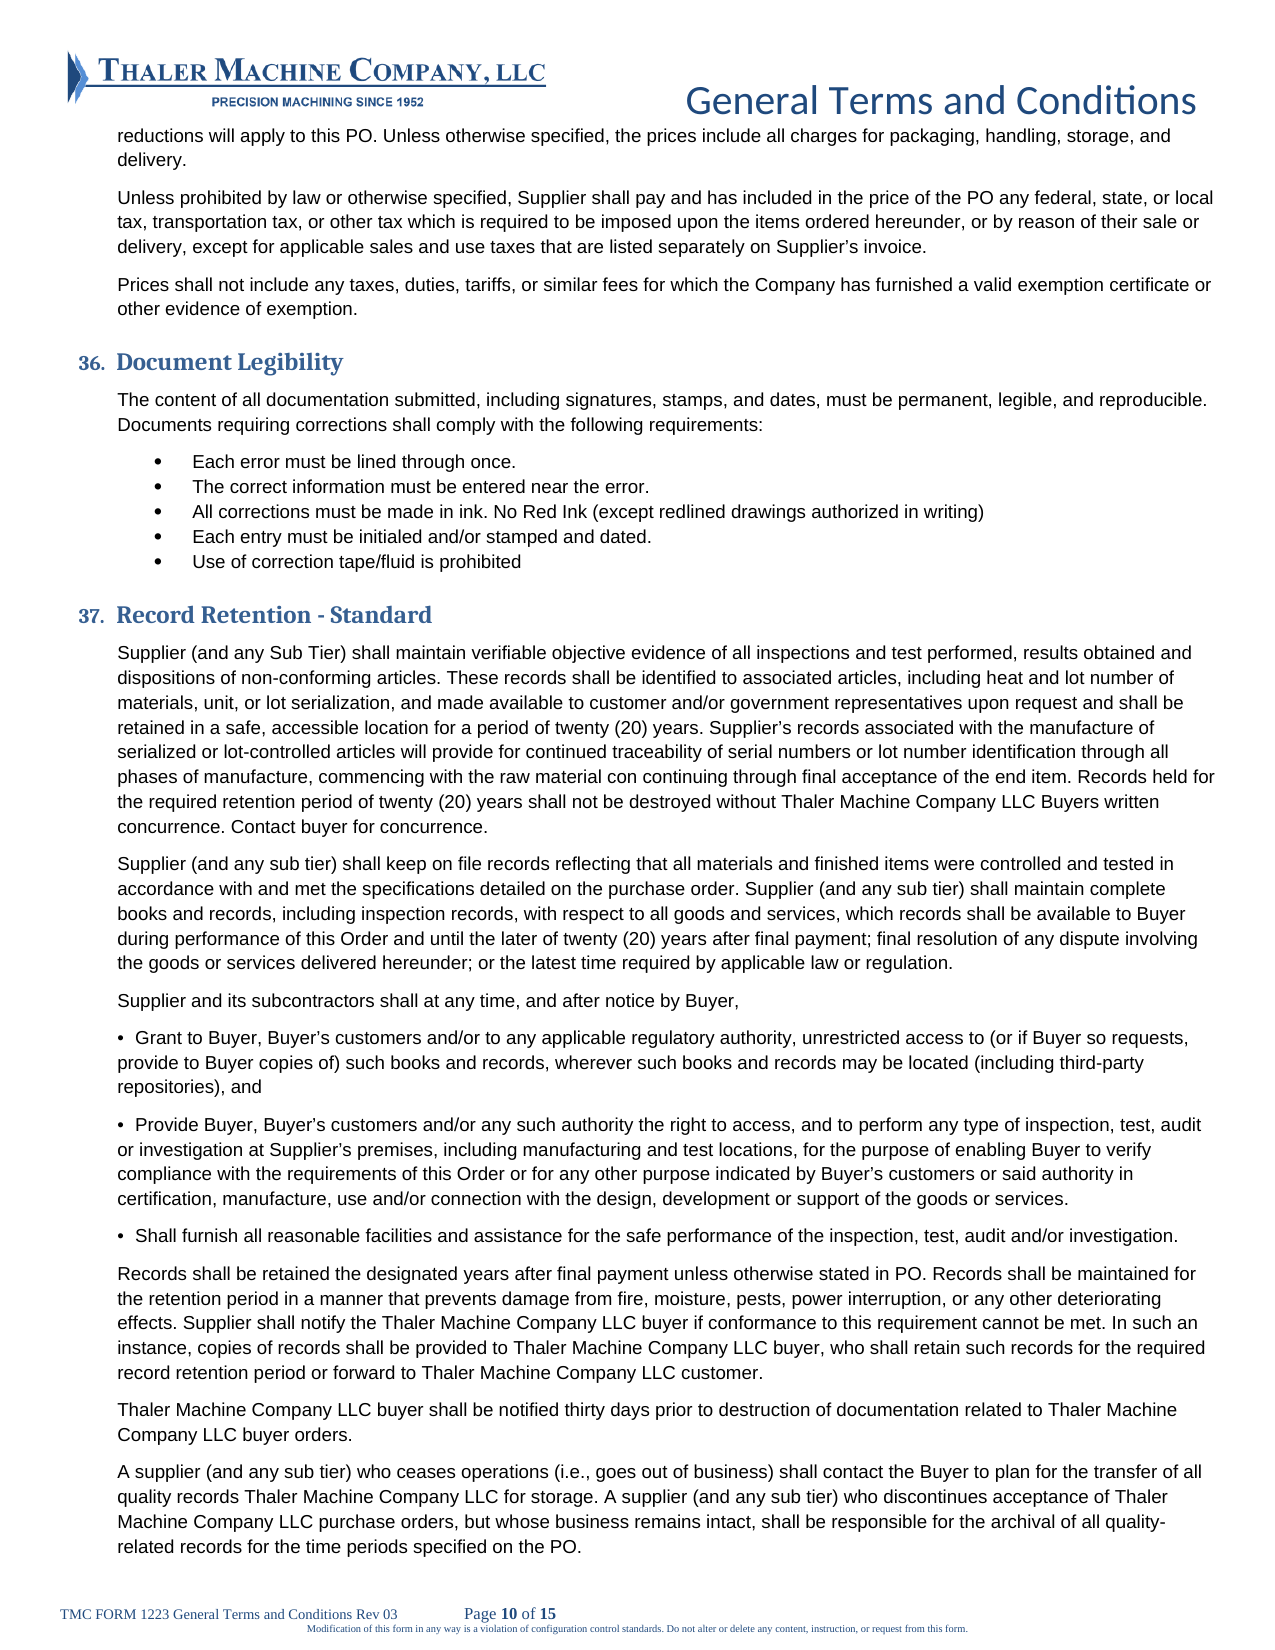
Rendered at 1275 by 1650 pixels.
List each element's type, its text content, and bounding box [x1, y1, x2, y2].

text Supplier (and any sub tier) shall keep on file records reflecting that all materials and finished items were controlled and tested in accordance with and met the specifications detailed on the purchase order. Supplier (and any sub tier) shall maintain complete books and records, including inspection records, with respect to all goods and services, which records shall be available to Buyer during performance of this Order and until the later of twenty (20) years after final payment; final resolution of any dispute involving the goods or services delivered hereunder; or the latest time required by applicable law or regulation. [117, 853, 1215, 974]
text Prices shall not include any taxes, duties, tariffs, or similar fees for which the Company has furnished a valid exemption certificate or other evidence of exemption. [117, 273, 1215, 320]
subtitle Record Retention - Standard [79, 601, 1215, 629]
text Records shall be retained the designated years after final payment unless otherwise stated in PO. Records shall be maintained for the retention period in a manner that prevents damage from fire, moisture, pests, power interruption, or any other deteriorating effects. Supplier shall notify the Thaler Machine Company LLC buyer if conformance to this requirement cannot be met. In such an instance, copies of records shall be provided to Thaler Machine Company LLC buyer, who shall retain such records for the required record retention period or forward to Thaler Machine Company LLC customer. [117, 1262, 1215, 1383]
text A supplier (and any sub tier) who ceases operations (i.e., goes out of business) shall contact the Buyer to plan for the transfer of all quality records Thaler Machine Company LLC for storage. A supplier (and any sub tier) who discontinues acceptance of Thaler Machine Company LLC purchase orders, but whose business remains intact, shall be responsible for the archival of all quality-related records for the time periods specified on the PO. [117, 1461, 1215, 1557]
text Supplier and its subcontractors shall at any time, and after notice by Buyer, [117, 989, 1215, 1011]
list All corrections must be made in ink. No Red Ink (except redlined drawings authorized in writing) [154, 501, 1215, 523]
text Supplier (and any Sub Tier) shall maintain verifiable objective evidence of all inspections and test performed, results obtained and dispositions of non-conforming articles. These records shall be identified to associated articles, including heat and lot number of materials, unit, or lot serialization, and made available to customer and/or government representatives upon request and shall be retained in a safe, accessible location for a period of twenty (20) years. Supplier’s records associated with the manufacture of serialized or lot-controlled articles will provide for continued traceability of serial numbers or lot number identification through all phases of manufacture, commencing with the raw material con continuing through final acceptance of the end item. Records held for the required retention period of twenty (20) years shall not be destroyed without Thaler Machine Company LLC Buyers written concurrence. Contact buyer for concurrence. [117, 642, 1215, 837]
text • Grant to Buyer, Buyer’s customers and/or to any applicable regulatory authority, unrestricted access to (or if Buyer so requests, provide to Buyer copies of) such books and records, wherever such books and records may be located (including third-party repositories), and [117, 1027, 1215, 1098]
picture [60, 45, 567, 114]
text • Shall furnish all reasonable facilities and assistance for the safe performance of the inspection, test, audit and/or investigation. [117, 1225, 1215, 1247]
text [117, 124, 1215, 171]
list Use of correction tape/fluid is prohibited [154, 551, 1215, 573]
text Thaler Machine Company LLC buyer shall be notified thirty days prior to destruction of documentation related to Thaler Machine Company LLC buyer orders. [117, 1399, 1215, 1445]
text The content of all documentation submitted, including signatures, stamps, and dates, must be permanent, legible, and reproducible. Documents requiring corrections shall comply with the following requirements: [117, 389, 1215, 436]
list The correct information must be entered near the error. [154, 476, 1215, 498]
list Each entry must be initialed and/or stamped and dated. [154, 526, 1215, 548]
text • Provide Buyer, Buyer’s customers and/or any such authority the right to access, and to perform any type of inspection, test, audit or investigation at Supplier’s premises, including manufacturing and test locations, for the purpose of enabling Buyer to verify compliance with the requirements of this Order or for any other purpose indicated by Buyer’s customers or said authority in certification, manufacture, use and/or connection with the design, development or support of the goods or services. [117, 1113, 1215, 1209]
subtitle Document Legibility [79, 348, 1215, 377]
text Unless prohibited by law or otherwise specified, Supplier shall pay and has included in the price of the PO any federal, state, or local tax, transportation tax, or other tax which is required to be imposed upon the items ordered hereunder, or by reason of their sale or delivery, except for applicable sales and use taxes that are listed separately on Supplier’s invoice. [117, 187, 1215, 258]
list Each error must be lined through once. [154, 451, 1215, 473]
